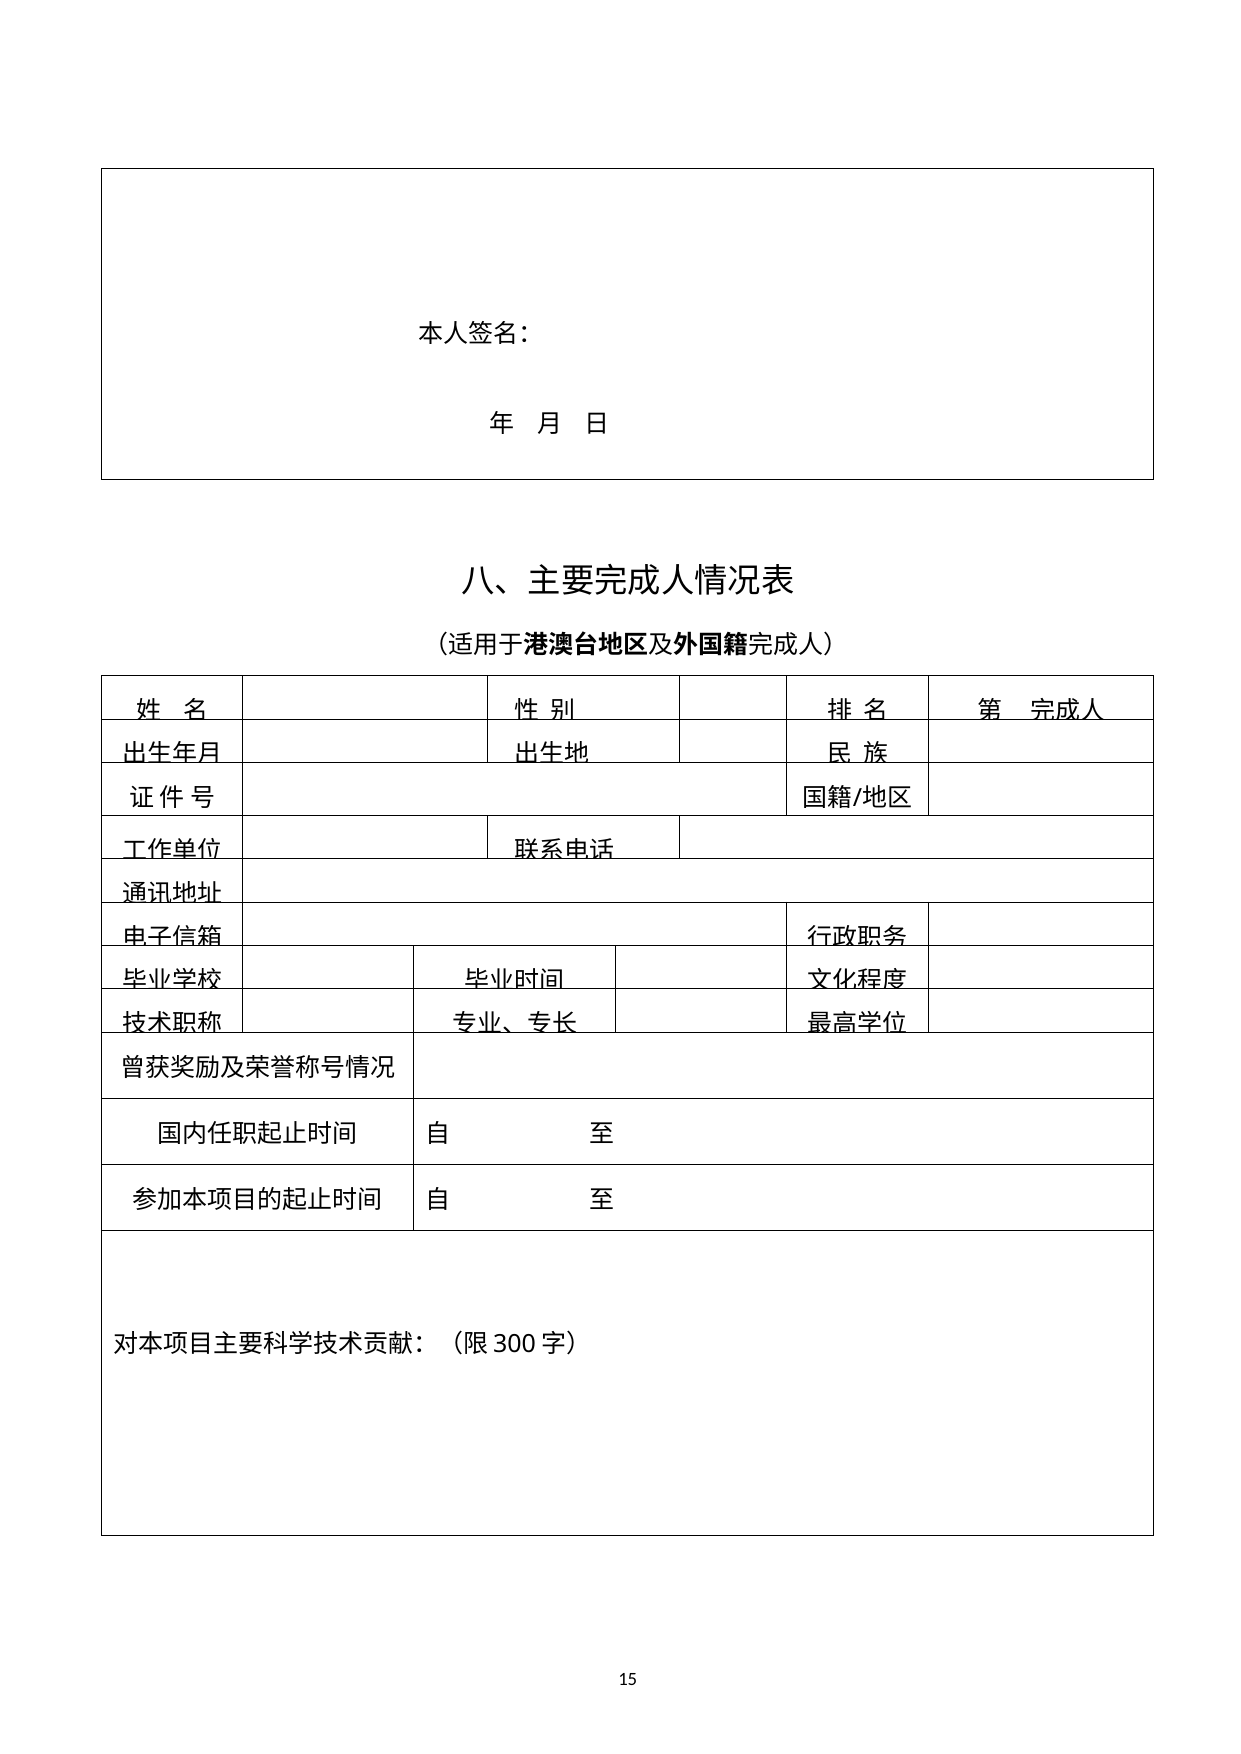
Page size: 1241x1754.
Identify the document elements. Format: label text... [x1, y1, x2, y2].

table_cell [680, 816, 1153, 858]
table_cell [929, 903, 1153, 945]
table_cell 技术职称 [102, 989, 242, 1032]
table_header [243, 676, 487, 718]
text （适用于港澳台地区及外国籍完成人） [177, 610, 1078, 675]
table_cell 最高学位 [787, 989, 928, 1032]
table_cell 联系电话 [488, 816, 679, 858]
table_cell 民 族 [787, 720, 928, 762]
table_cell 证 件 号 [102, 763, 242, 815]
table_header 性 别 [488, 676, 679, 718]
table_cell [243, 903, 786, 945]
table_header 排 名 [787, 676, 928, 718]
table_cell 行政职务 [787, 903, 928, 945]
table_cell [680, 720, 786, 762]
table_cell 文化程度 [787, 946, 928, 988]
table_cell 曾获奖励及荣誉称号情况 [102, 1033, 413, 1098]
table_cell 工作单位 [102, 816, 242, 858]
table_cell [243, 720, 487, 762]
table_cell 毕业时间 [414, 946, 615, 988]
table_cell [929, 720, 1153, 762]
table_cell 专业、专长 [414, 989, 615, 1032]
table_cell 国籍/地区 [787, 763, 928, 815]
table_cell 自 至 [414, 1099, 1153, 1164]
table_header 第 完成人 [929, 676, 1153, 718]
table_cell 参加本项目的起止时间 [102, 1165, 413, 1230]
table_cell 毕业学校 [102, 946, 242, 988]
table_cell [243, 763, 786, 815]
table_cell [616, 946, 786, 988]
table_cell 通讯地址 [102, 859, 242, 902]
table_cell [243, 859, 1153, 902]
table_header [680, 676, 786, 718]
text 八、主要完成人情况表 [177, 545, 1078, 610]
table_cell [414, 1033, 1153, 1098]
table_cell [243, 946, 413, 988]
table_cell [102, 169, 1153, 479]
table_cell [929, 763, 1153, 815]
table_cell 国内任职起止时间 [102, 1099, 413, 1164]
table_cell [616, 989, 786, 1032]
table_cell 电子信箱 [102, 903, 242, 945]
table_cell 自 至 [414, 1165, 1153, 1230]
table_cell [929, 989, 1153, 1032]
table_cell 对本项目主要科学技术贡献：（限300字） [102, 1231, 1153, 1534]
table_header 姓 名 [102, 676, 242, 718]
table_cell [243, 816, 487, 858]
table_cell 出生年月 [102, 720, 242, 762]
table_cell 出生地 [488, 720, 679, 762]
table_cell [243, 989, 413, 1032]
table_cell [929, 946, 1153, 988]
